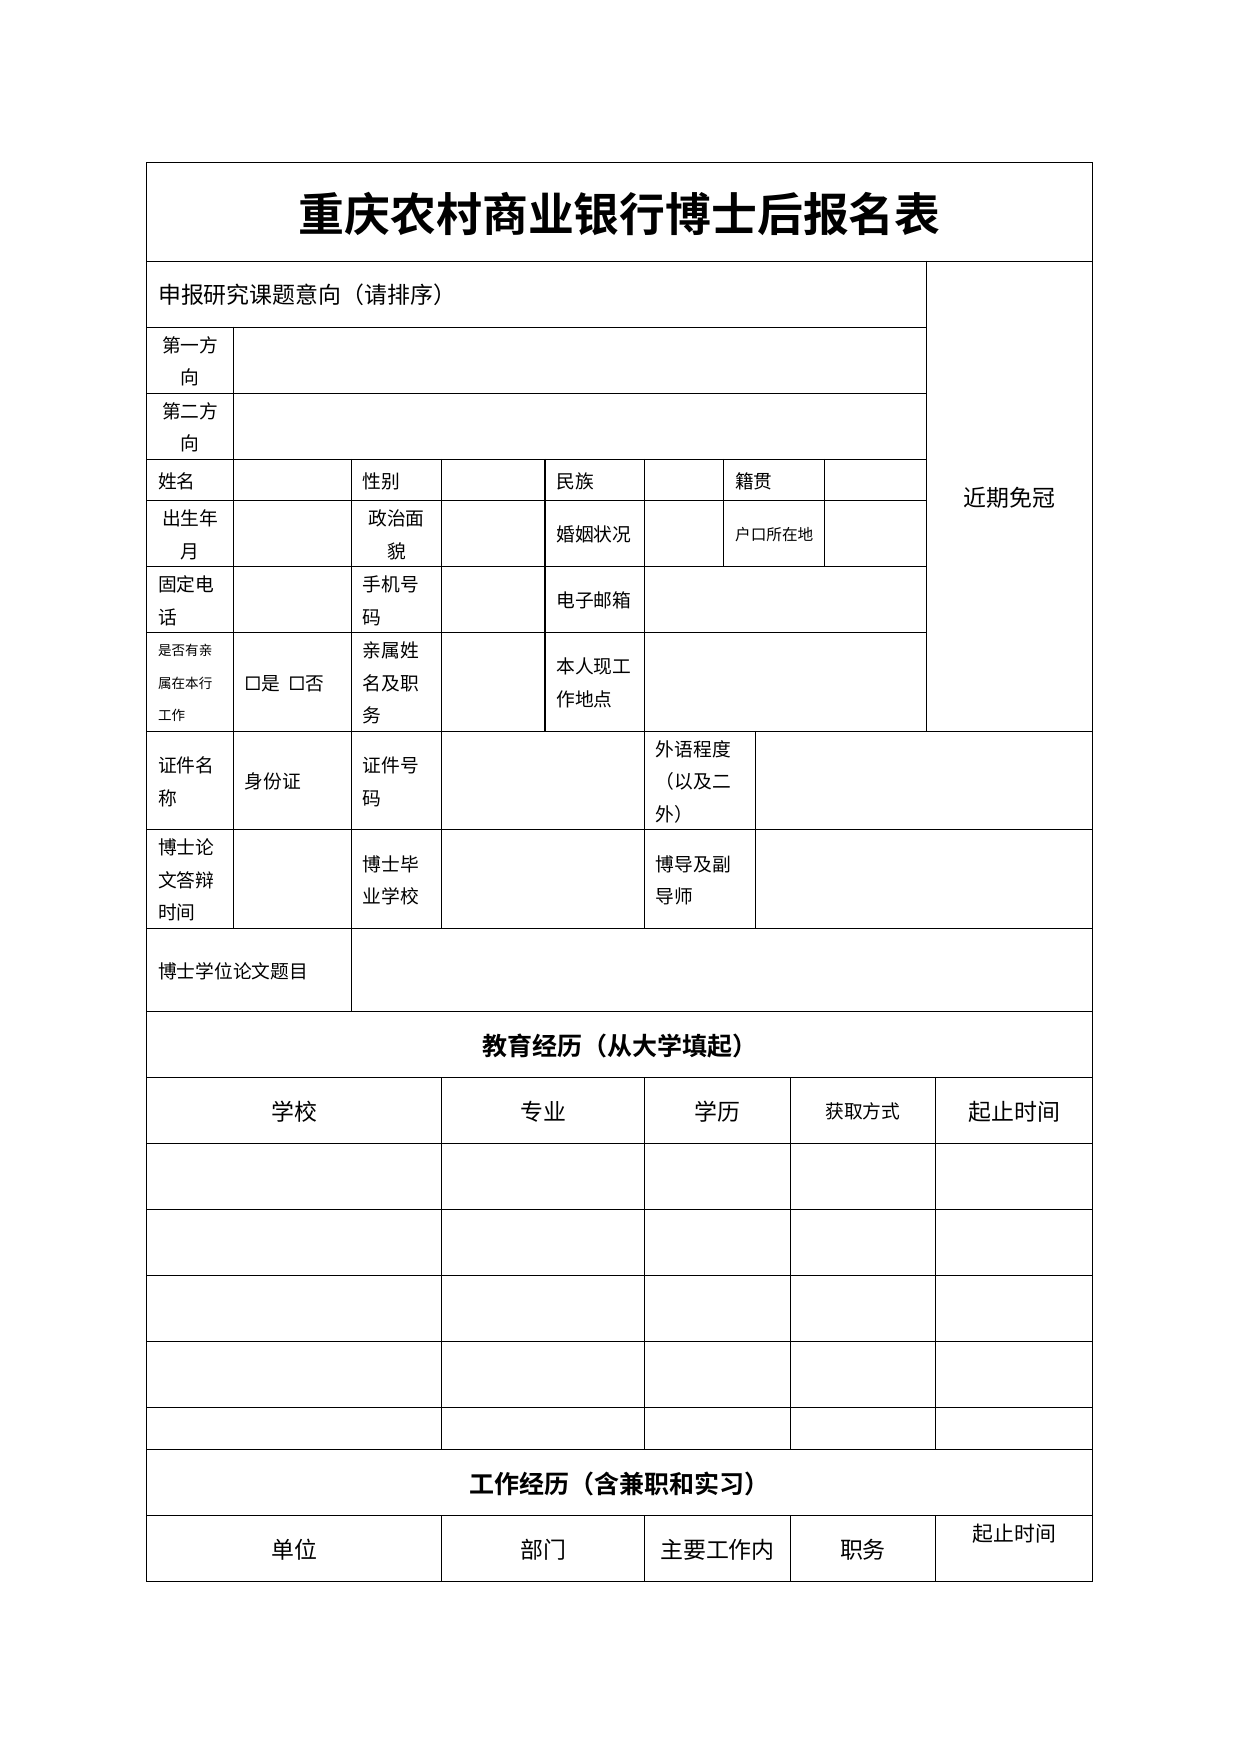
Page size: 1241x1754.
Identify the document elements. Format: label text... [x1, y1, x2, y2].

table_cell [645, 633, 926, 731]
table_cell [442, 501, 544, 566]
table_cell [442, 633, 544, 731]
table_cell 单位 [147, 1516, 441, 1581]
table_cell 外语程度（以及二外） [645, 732, 755, 829]
table_cell [442, 830, 644, 928]
table_cell [645, 1210, 790, 1275]
table_cell 部门 [442, 1516, 644, 1581]
table_cell [645, 1342, 790, 1407]
table_cell 职务 [791, 1516, 935, 1581]
table_cell [645, 1408, 790, 1449]
table_cell 身份证 [234, 732, 351, 829]
table_cell [442, 567, 544, 632]
table_cell [234, 830, 351, 928]
table_cell [442, 1144, 644, 1209]
table_cell [791, 1144, 935, 1209]
table_cell 性别 [352, 460, 441, 500]
table_cell [234, 394, 926, 459]
table_cell 第一方向 [147, 328, 233, 393]
table_cell 电子邮箱 [546, 567, 644, 632]
table_cell 手机号码 [352, 567, 441, 632]
table_cell [825, 460, 926, 500]
table_cell [442, 460, 544, 500]
table_cell 证件名称 [147, 732, 233, 829]
table_cell [791, 1210, 935, 1275]
table_cell [147, 1144, 441, 1209]
table_cell [936, 1342, 1092, 1407]
table_cell [936, 1210, 1092, 1275]
table_cell [234, 567, 351, 632]
table_cell [936, 1276, 1092, 1341]
table_cell [442, 1408, 644, 1449]
table_cell [234, 501, 351, 566]
table_header 重庆农村商业银行博士后报名表 [147, 163, 1092, 261]
table_cell 本人现工作地点 [546, 633, 644, 731]
table_cell 近期免冠 [927, 262, 1092, 731]
table_cell 证件号码 [352, 732, 441, 829]
table_cell [936, 1408, 1092, 1449]
table_cell [756, 830, 1092, 928]
table_cell [756, 732, 1092, 829]
table_cell 婚姻状况 [546, 501, 644, 566]
table_cell 学校 [147, 1078, 441, 1143]
table_cell 籍贯 [724, 460, 824, 500]
table_cell 是否有亲属在本行工作 [147, 633, 233, 731]
table_cell [442, 1342, 644, 1407]
table_cell 工作经历（含兼职和实习） [147, 1450, 1092, 1515]
table_cell [147, 1210, 441, 1275]
table_cell [936, 1144, 1092, 1209]
table_cell [645, 1276, 790, 1341]
table_cell 政治面貌 [352, 501, 441, 566]
table_cell 固定电话 [147, 567, 233, 632]
table_cell [234, 328, 926, 393]
table_cell [791, 1408, 935, 1449]
table_cell 姓名 [147, 460, 233, 500]
table_cell [352, 929, 1092, 1011]
table_cell [442, 1210, 644, 1275]
table_cell 博士学位论文题目 [147, 929, 351, 1011]
table_cell [147, 1408, 441, 1449]
table_cell 专业 [442, 1078, 644, 1143]
table_cell 民族 [546, 460, 644, 500]
table_cell [147, 1342, 441, 1407]
table_cell 博士毕业学校 [352, 830, 441, 928]
table_cell 第二方向 [147, 394, 233, 459]
table_cell 获取方式 [791, 1078, 935, 1143]
table_cell [442, 732, 644, 829]
table_cell [825, 501, 926, 566]
table_cell 学历 [645, 1078, 790, 1143]
table_cell 申报研究课题意向（请排序） [147, 262, 926, 327]
table_cell 教育经历（从大学填起） [147, 1012, 1092, 1077]
table_cell [645, 567, 926, 632]
table_cell 是 否 [234, 633, 351, 731]
table_cell [791, 1276, 935, 1341]
table_cell 亲属姓名及职务 [352, 633, 441, 731]
table_cell [442, 1276, 644, 1341]
table_cell [645, 460, 723, 500]
table_cell 起止时间 [936, 1516, 1092, 1581]
table_cell 出生年月 [147, 501, 233, 566]
table_cell 博士论文答辩时间 [147, 830, 233, 928]
table_cell [791, 1342, 935, 1407]
table_cell [645, 1144, 790, 1209]
table_cell [234, 460, 351, 500]
table_cell [147, 1276, 441, 1341]
table_cell 主要工作内容 [645, 1516, 790, 1581]
table_cell [645, 501, 723, 566]
table_cell 起止时间 [936, 1078, 1092, 1143]
table_cell 户口所在地 [724, 501, 824, 566]
table_cell 博导及副导师 [645, 830, 755, 928]
